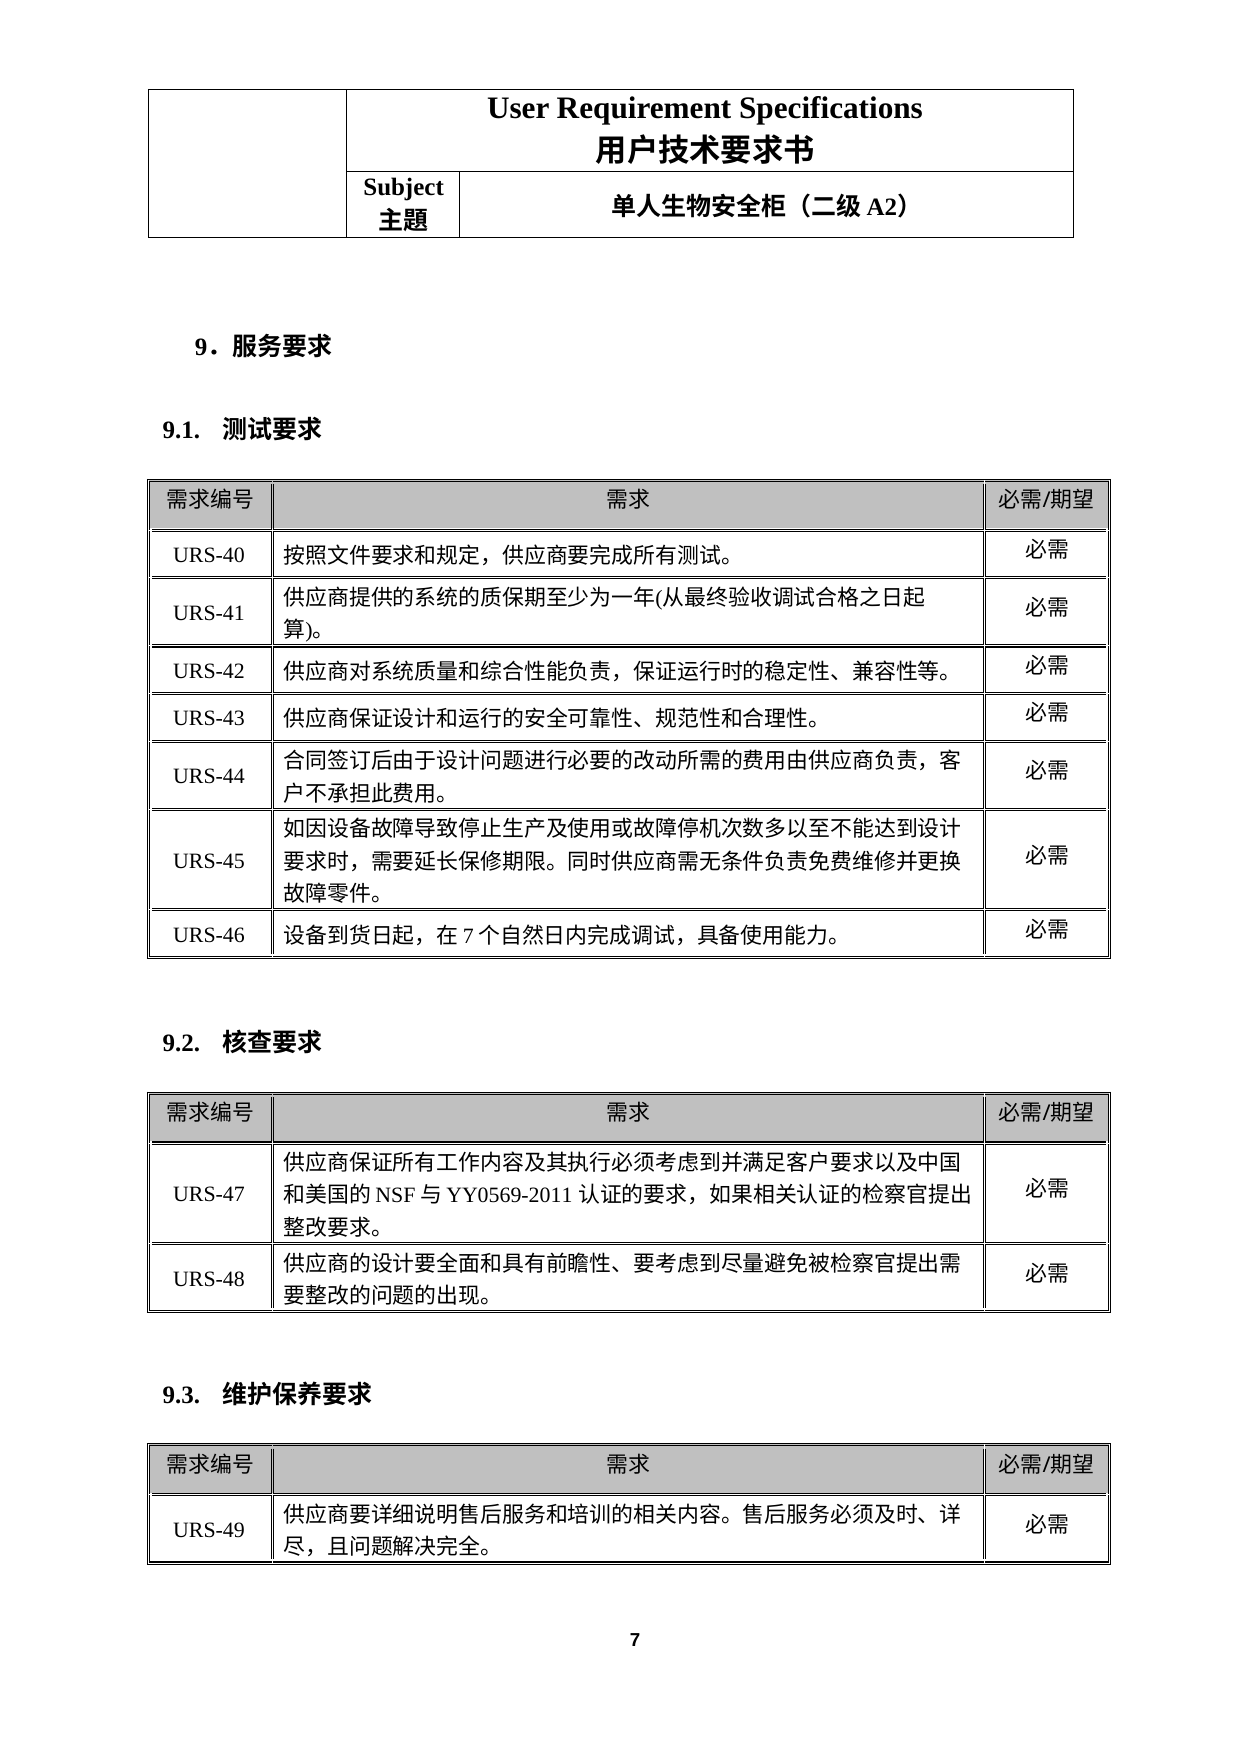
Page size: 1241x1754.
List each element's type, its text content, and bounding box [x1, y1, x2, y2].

table_cell 必需 [985, 1493, 1109, 1561]
table_header 需求 [272, 1095, 984, 1141]
table_cell [149, 644, 272, 692]
table_cell [150, 808, 271, 908]
table_cell 供应商要详细说明售后服务和培训的相关内容。售后服务必须及时、详尽，且问题解决完全。 [272, 1496, 984, 1561]
table_cell 供应商提供的系统的质保期至少为一年(从最终验收调试合格之日起算)。 [274, 579, 983, 644]
table_header 必需/期望 [985, 1095, 1108, 1141]
table_cell 必需 [986, 808, 1108, 908]
table_cell 按照文件要求和规定，供应商要完成所有测试。 [274, 532, 983, 576]
table_cell 必需 [986, 740, 1108, 808]
table_header 需求 [272, 1446, 984, 1493]
table_header 必需/期望 [985, 482, 1108, 528]
table_cell [149, 908, 272, 956]
list 核查要求 [148, 1008, 1122, 1073]
table_cell 供应商的设计要全面和具有前瞻性、要考虑到尽量避免被检察官提出需要整改的问题的出现。 [272, 1245, 984, 1310]
table_cell 必需 [985, 644, 1109, 692]
table_cell 必需 [985, 1242, 1109, 1310]
table_header 需求编号 [150, 1095, 272, 1141]
table_header 需求编号 [150, 482, 272, 528]
table_cell [150, 1141, 271, 1242]
table_cell [149, 1242, 272, 1310]
list 维护保养要求 [148, 1360, 1122, 1425]
table_cell 如因设备故障导致停止生产及使用或故障停机次数多以至不能达到设计要求时，需要延长保修期限。同时供应商需无条件负责免费维修并更换故障零件。 [274, 811, 983, 908]
table_cell 必需 [986, 529, 1108, 576]
table_header 需求 [272, 482, 984, 528]
table_cell 供应商对系统质量和综合性能负责，保证运行时的稳定性、兼容性等。 [274, 648, 983, 692]
table_cell 必需 [986, 692, 1108, 739]
table_cell 合同签订后由于设计问题进行必要的改动所需的费用由供应商负责，客户不承担此费用。 [274, 743, 983, 808]
table_header 需求编号 [150, 1446, 272, 1493]
list 测试要求 [148, 396, 1122, 461]
table_cell 供应商保证设计和运行的安全可靠性、规范性和合理性。 [274, 695, 983, 739]
table_cell [149, 576, 272, 644]
table_cell 设备到货日起，在7个自然日内完成调试，具备使用能力。 [272, 911, 984, 956]
table_cell [150, 529, 271, 576]
table_cell [149, 1493, 272, 1561]
table_cell 必需 [986, 1141, 1108, 1242]
table_cell 供应商保证所有工作内容及其执行必须考虑到并满足客户要求以及中国和美国的NSF与YY0569-2011 认证的要求，如果相关认证的检察官提出整改要求。 [274, 1145, 983, 1242]
table_header 必需/期望 [985, 1446, 1108, 1493]
table_cell [150, 740, 271, 808]
table_cell 必需 [985, 576, 1109, 644]
table_cell [150, 692, 271, 739]
table_cell 必需 [985, 908, 1109, 956]
list 服务要求 [153, 312, 1122, 377]
